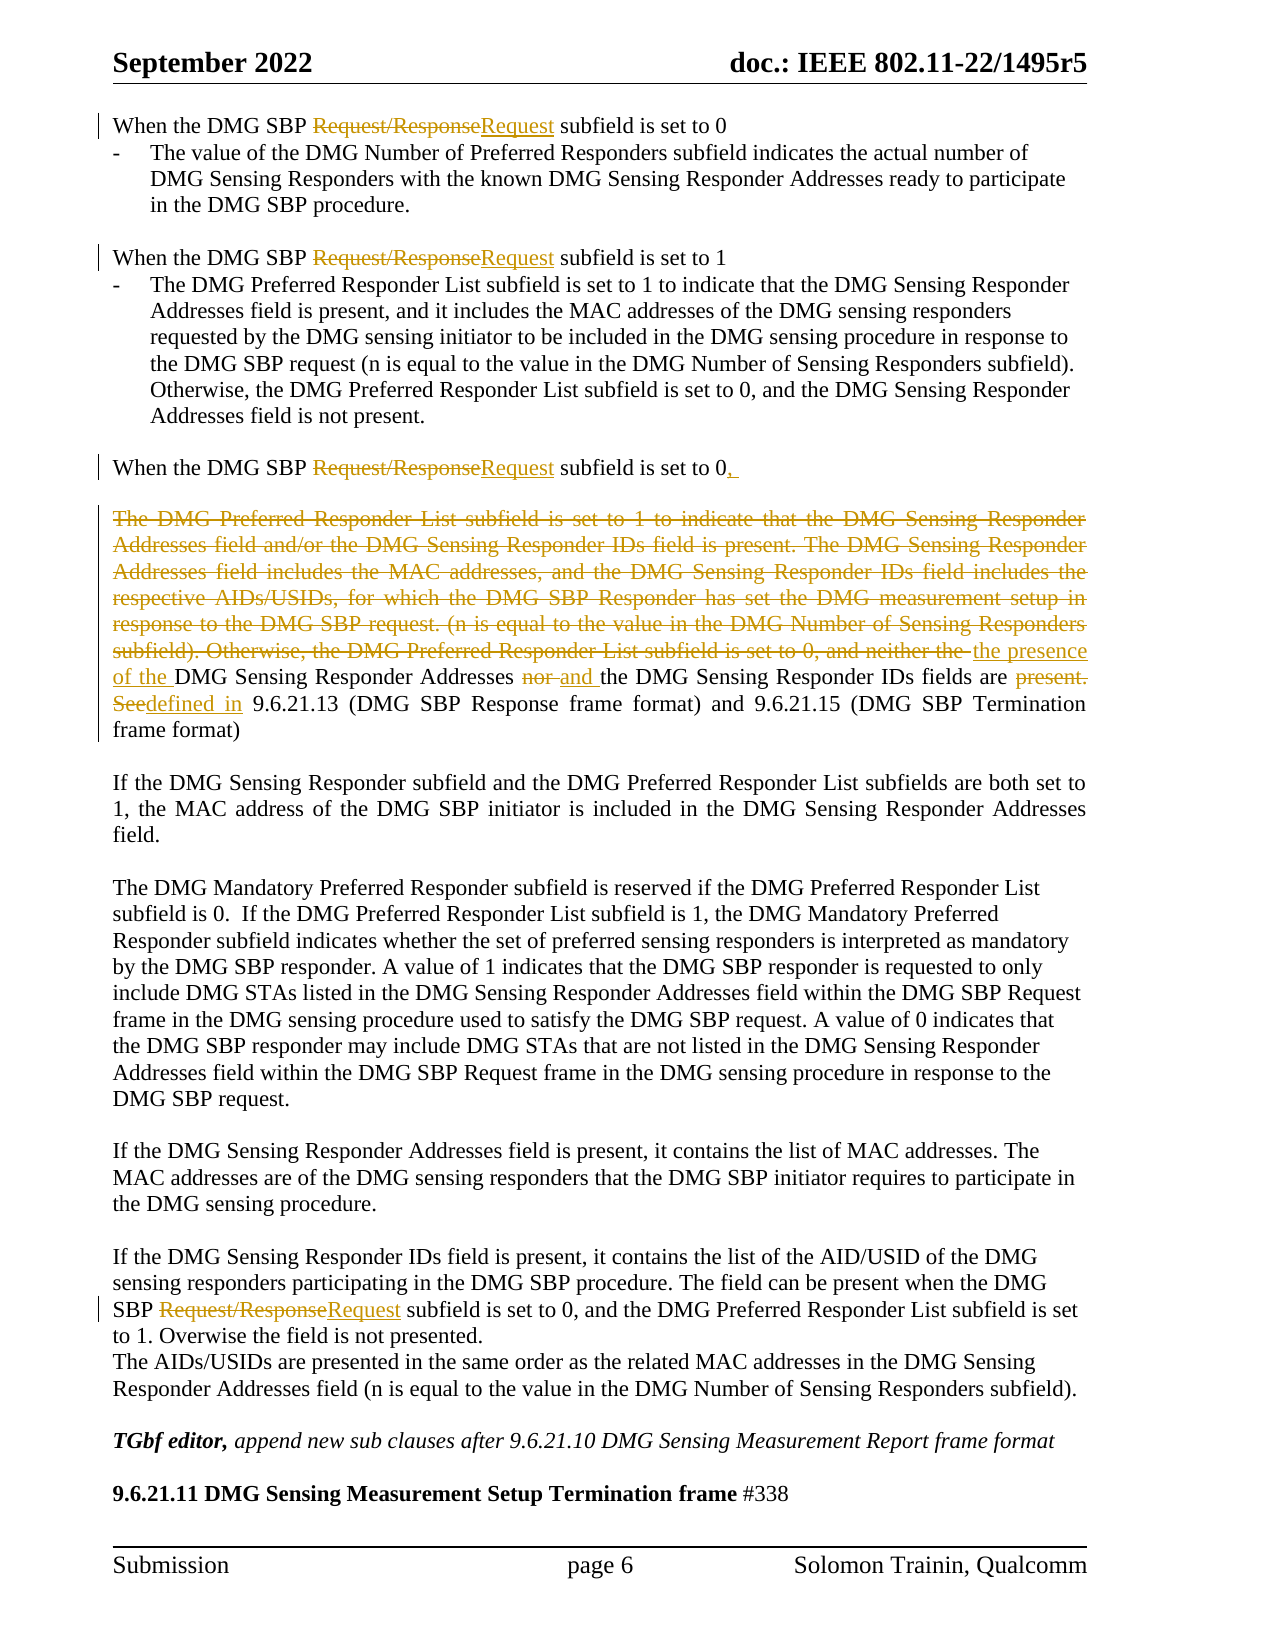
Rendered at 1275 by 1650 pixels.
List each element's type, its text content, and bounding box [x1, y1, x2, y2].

text If the DMG Sensing Responder subfield and the DMG Preferred Responder List subfields are both set to 1, the MAC address of the DMG SBP initiator is included in the DMG Sensing Responder Addresses field. [112, 769, 1087, 848]
list The value of the DMG Number of Preferred Responders subfield indicates the actual number of DMG Sensing Responders with the known DMG Sensing Responder Addresses ready to participate in the DMG SBP procedure. [112, 139, 1087, 218]
text When the DMG SBP subfield is set to 0 [112, 112, 1087, 139]
text If the DMG Sensing Responder IDs field is present, it contains the list of the AID/USID of the DMG sensing responders participating in the DMG SBP procedure. The field can be present when the DMG SBP subfield is set to 0, and the DMG Preferred Responder List subfield is set to 1. Overwise the field is not presented. [112, 1243, 1087, 1348]
list DMG Sensing Responder Addresses the DMG Sensing Responder IDs fields are 9.6.21.13 (DMG SBP Response frame format) and 9.6.21.15 (DMG SBP Termination frame format) [112, 547, 1087, 572]
list The DMG Preferred Responder List subfield is set to 1 to indicate that the DMG Sensing Responder Addresses field is present, and it includes the MAC addresses of the DMG sensing responders requested by the DMG sensing initiator to be included in the DMG sensing procedure in response to the DMG SBP request (n is equal to the value in the DMG Number of Sensing Responders subfield). Otherwise, the DMG Preferred Responder List subfield is set to 0, and the DMG Sensing Responder Addresses field is not present. [112, 271, 1087, 429]
text When the DMG SBP subfield is set to 0 [112, 454, 1087, 480]
text The AIDs/USIDs are presented in the same order as the related MAC addresses in the DMG Sensing Responder Addresses field (n is equal to the value in the DMG Number of Sensing Responders subfield). [112, 1348, 1087, 1401]
text If the DMG Sensing Responder Addresses field is present, it contains the list of MAC addresses. The MAC addresses are of the DMG sensing responders that the DMG SBP initiator requires to participate in the DMG sensing procedure. [112, 1138, 1087, 1217]
text 9.6.21.11 DMG Sensing Measurement Setup Termination frame #338 [112, 1480, 1087, 1507]
text The DMG Mandatory Preferred Responder subfield is reserved if the DMG Preferred Responder List subfield is 0. If the DMG Preferred Responder List subfield is 1, the DMG Mandatory Preferred Responder subfield indicates whether the set of preferred sensing responders is interpreted as mandatory by the DMG SBP responder. A value of 1 indicates that the DMG SBP responder is requested to only include DMG STAs listed in the DMG Sensing Responder Addresses field within the DMG SBP Request frame in the DMG sensing procedure used to satisfy the DMG SBP request. A value of 0 indicates that the DMG SBP responder may include DMG STAs that are not listed in the DMG Sensing Responder Addresses field within the DMG SBP Request frame in the DMG sensing procedure in response to the DMG SBP request. [112, 874, 1087, 1111]
list DMG Sensing Responder Addresses the DMG Sensing Responder IDs fields are 9.6.21.13 (DMG SBP Response frame format) and 9.6.21.15 (DMG SBP Termination frame format) [112, 505, 1087, 546]
list DMG Sensing Responder Addresses the DMG Sensing Responder IDs fields are 9.6.21.13 (DMG SBP Response frame format) and 9.6.21.15 (DMG SBP Termination frame format) [112, 600, 1087, 625]
text When the DMG SBP subfield is set to 1 [112, 244, 1087, 271]
text TGbf editor, append new sub clauses after 9.6.21.10 DMG Sensing Measurement Report frame format [112, 1427, 1087, 1454]
list DMG Sensing Responder Addresses the DMG Sensing Responder IDs fields are 9.6.21.13 (DMG SBP Response frame format) and 9.6.21.15 (DMG SBP Termination frame format) [112, 626, 1087, 742]
list DMG Sensing Responder Addresses the DMG Sensing Responder IDs fields are 9.6.21.13 (DMG SBP Response frame format) and 9.6.21.15 (DMG SBP Termination frame format) [112, 573, 1087, 599]
